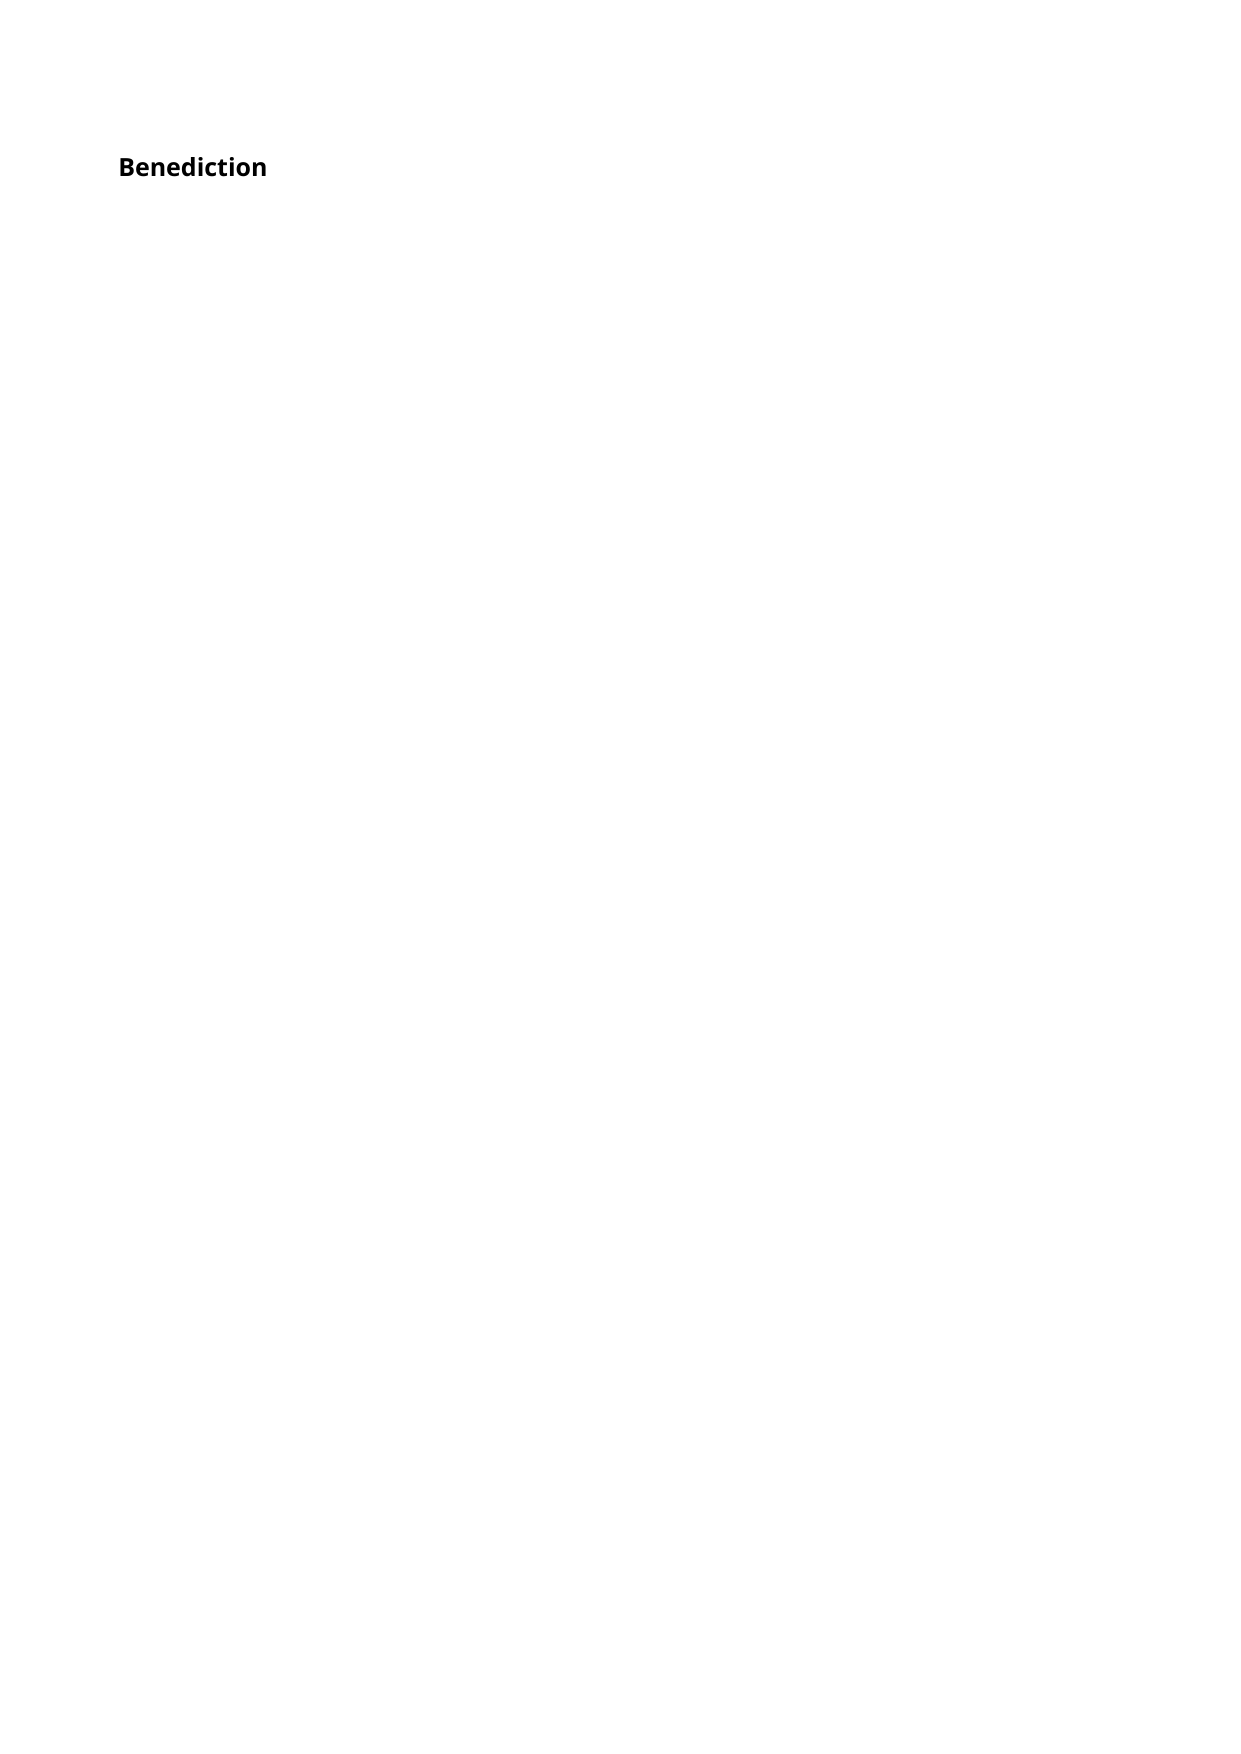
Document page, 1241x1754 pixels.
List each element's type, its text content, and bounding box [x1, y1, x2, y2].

text Benediction [118, 152, 595, 183]
